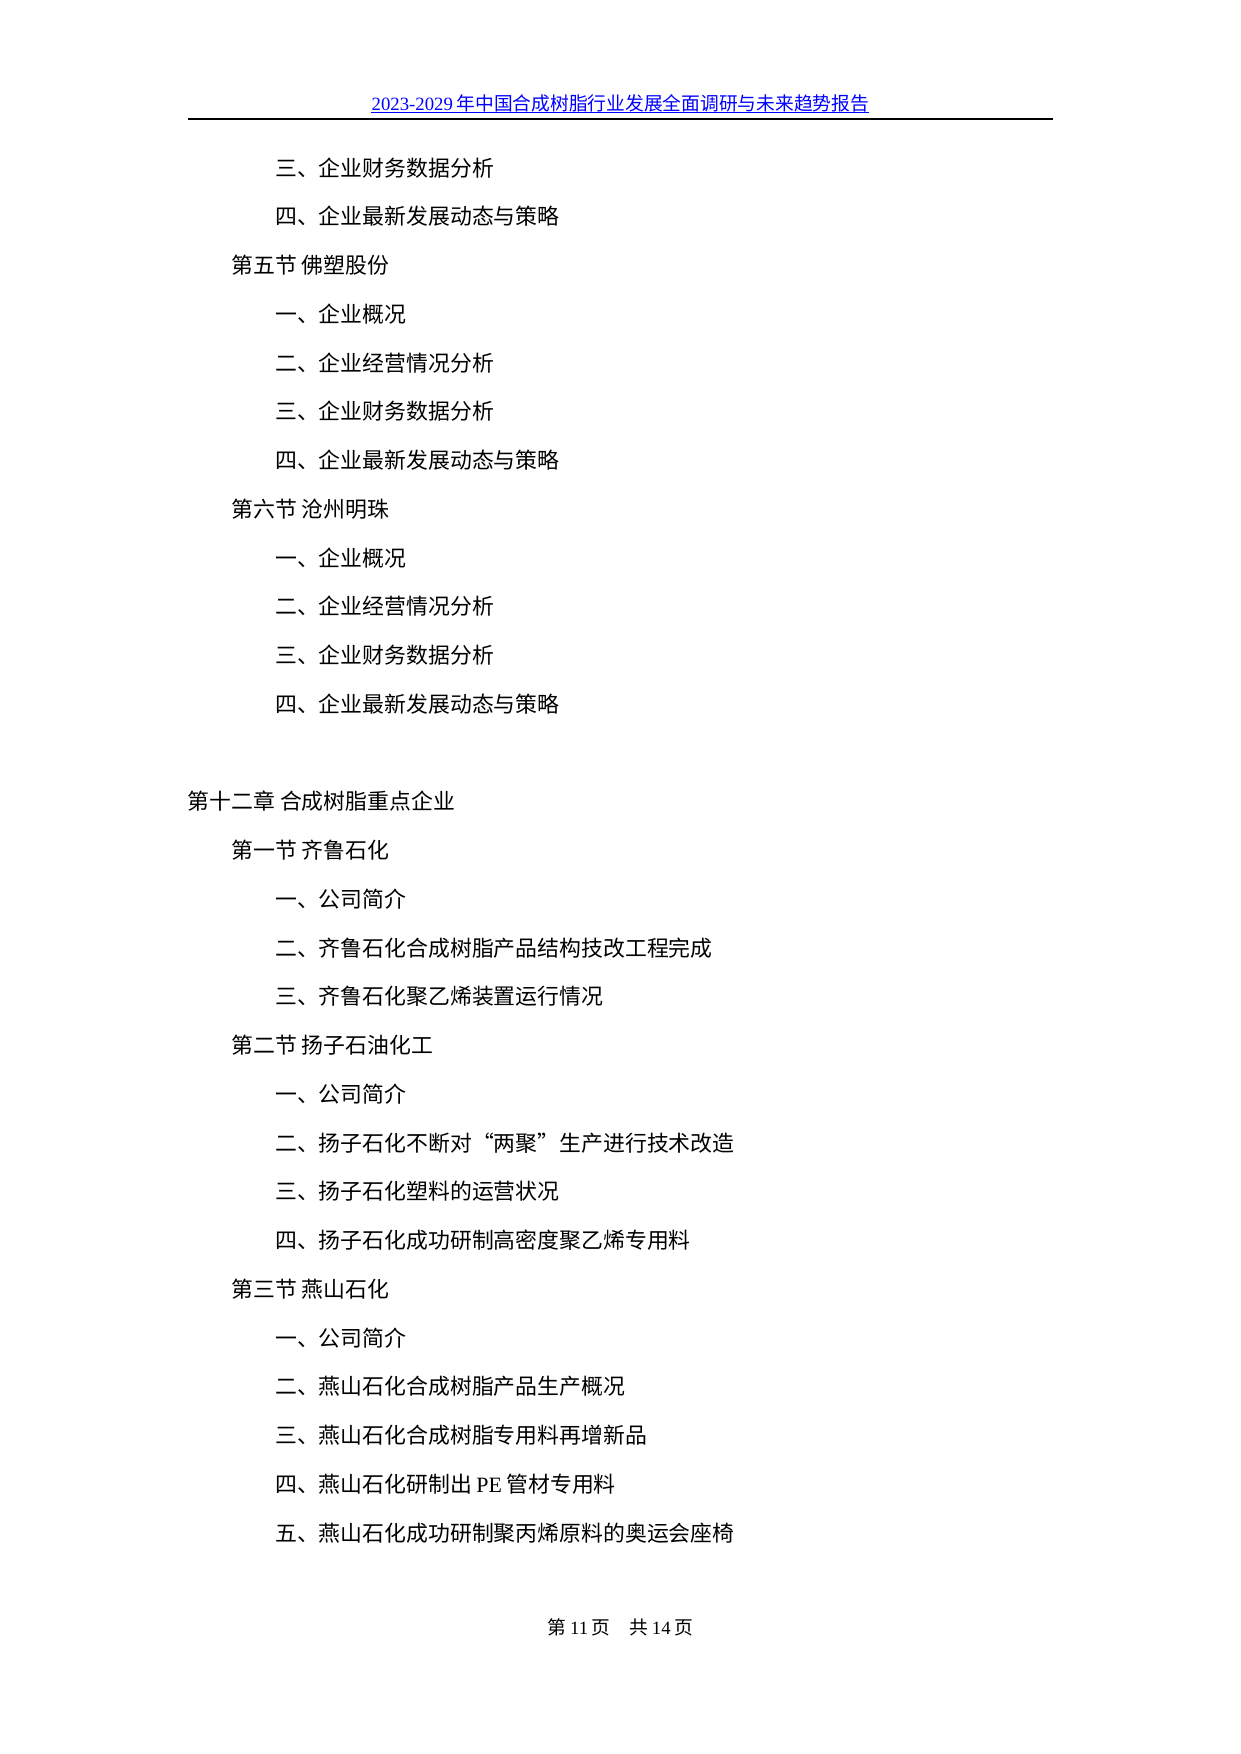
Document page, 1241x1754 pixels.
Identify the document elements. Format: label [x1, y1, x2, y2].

text [187, 150, 1053, 1548]
